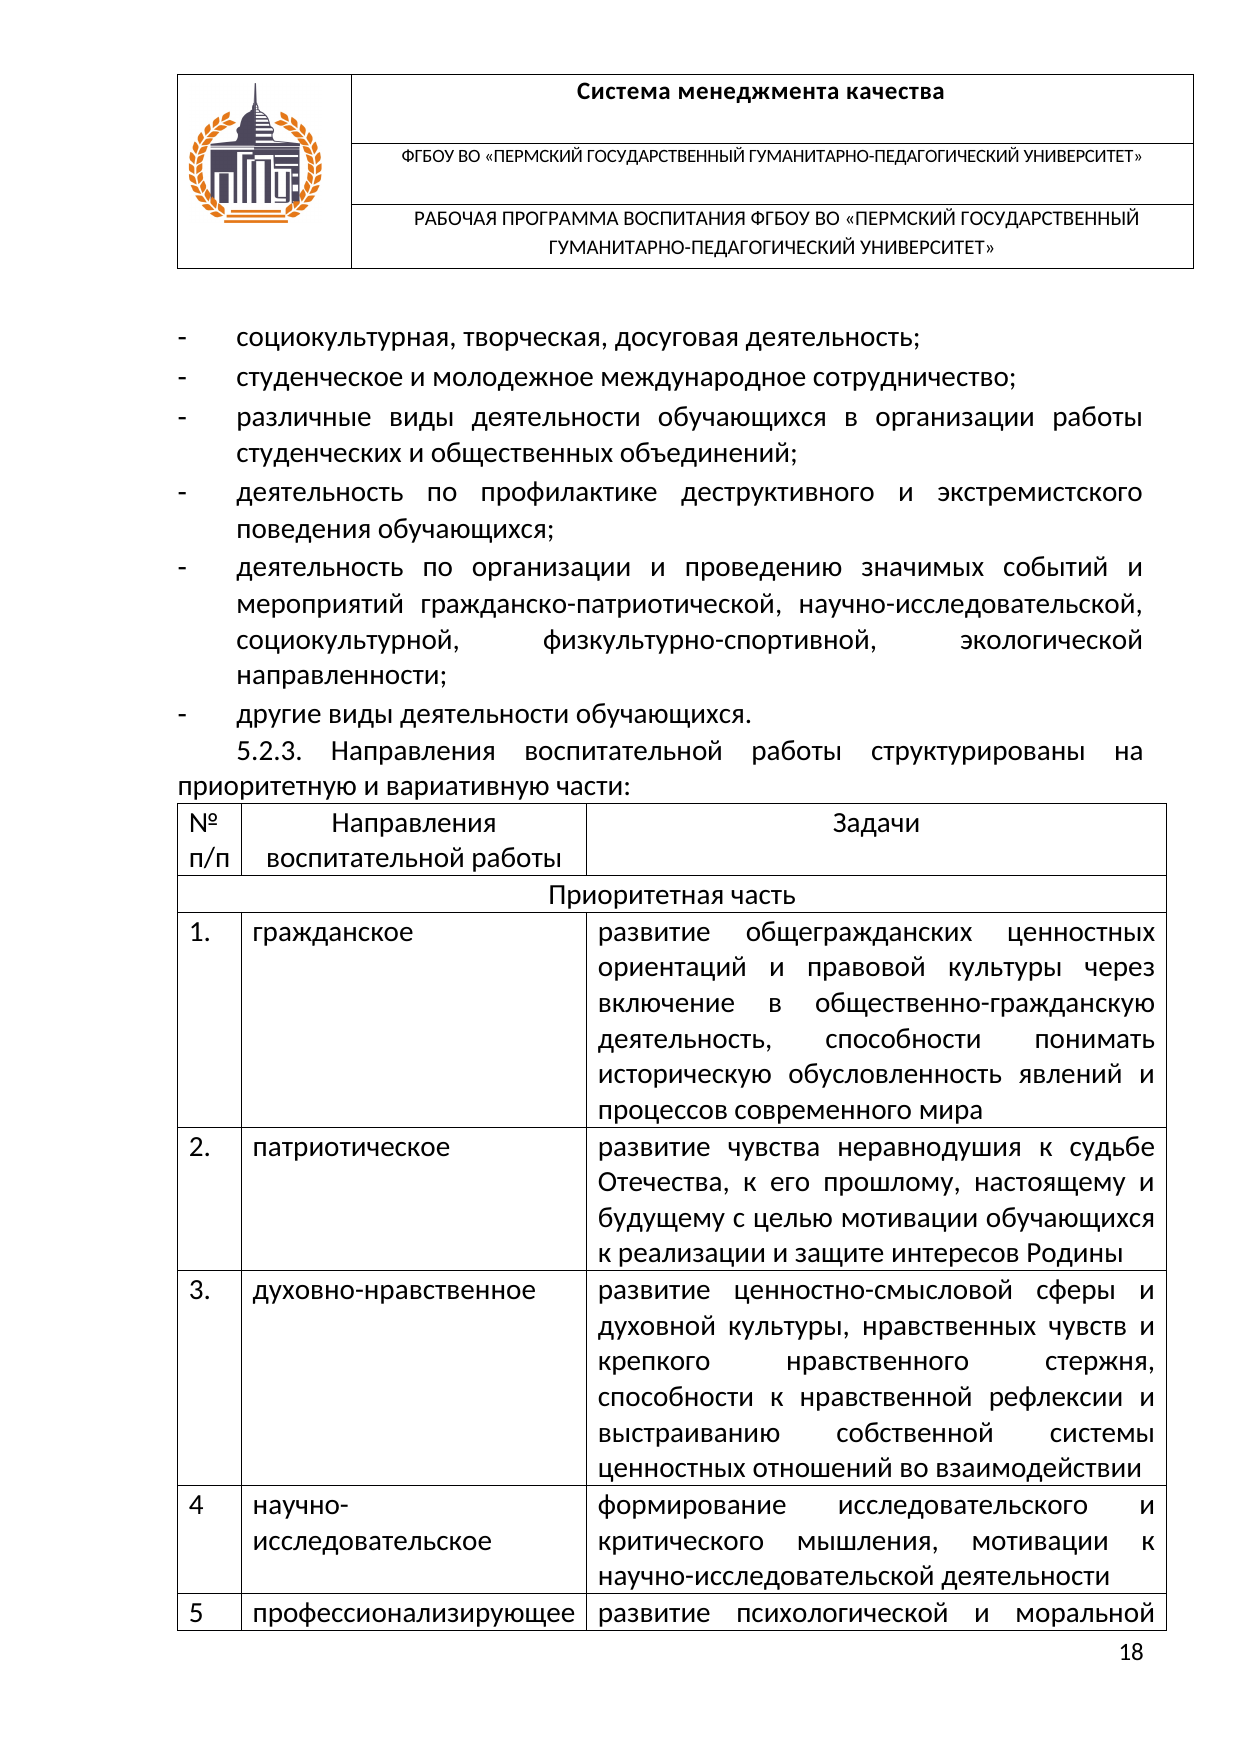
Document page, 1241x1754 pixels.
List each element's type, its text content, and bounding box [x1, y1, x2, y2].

list социокультурная, творческая, досуговая деятельность; [177, 315, 1144, 355]
table_header Направления воспитательной работы [242, 804, 586, 875]
list другие виды деятельности обучающихся. [177, 692, 1144, 732]
list студенческое и молодежное международное сотрудничество; [177, 355, 1144, 395]
table_cell Приоритетная часть [178, 876, 1166, 912]
table_cell развитие чувства неравнодушия к судьбе Отечества, к его прошлому, настоящему и будущему с целью мотивации обучающихся к реализации и защите интересов Родины [587, 1128, 1166, 1270]
table_cell 2. [178, 1128, 241, 1270]
table_cell развитие психологической и моральной готовности к профессиональной деятельности по избранной профессии [587, 1594, 1166, 1629]
table_cell развитие общегражданских ценностных ориентаций и правовой культуры через включение в общественно-гражданскую деятельность, способности понимать историческую обусловленность явлений и процессов современного мира [587, 913, 1166, 1127]
text 5.2.3. Направления воспитательной работы структурированы на приоритетную и вариативную части: [177, 732, 1144, 803]
table_cell профессионализирующее [242, 1594, 586, 1629]
picture [188, 83, 322, 223]
list деятельность по профилактике деструктивного и экстремистского поведения обучающихся; [177, 470, 1144, 545]
table_cell научно-исследовательское [242, 1486, 586, 1593]
list деятельность по организации и проведению значимых событий и мероприятий гражданско-патриотической, научно-исследовательской, социокультурной, физкультурно-спортивной, экологической направленности; [177, 545, 1144, 692]
table_cell патриотическое [242, 1128, 586, 1270]
table_header № п/п [178, 804, 241, 875]
table_cell гражданское [242, 913, 586, 1127]
table_cell развитие ценностно-смысловой сферы и духовной культуры, нравственных чувств и крепкого нравственного стержня, способности к нравственной рефлексии и выстраиванию собственной системы ценностных отношений во взаимодействии [587, 1271, 1166, 1485]
list различные виды деятельности обучающихся в организации работы студенческих и общественных объединений; [177, 395, 1144, 470]
table_cell 4 [178, 1486, 241, 1593]
table_cell формирование исследовательского и критического мышления, мотивации к научно-исследовательской деятельности [587, 1486, 1166, 1593]
table_header Задачи [587, 804, 1166, 875]
table_cell духовно-нравственное [242, 1271, 586, 1485]
table_cell 5 [178, 1594, 241, 1629]
table_cell 1. [178, 913, 241, 1127]
table_cell 3. [178, 1271, 241, 1485]
